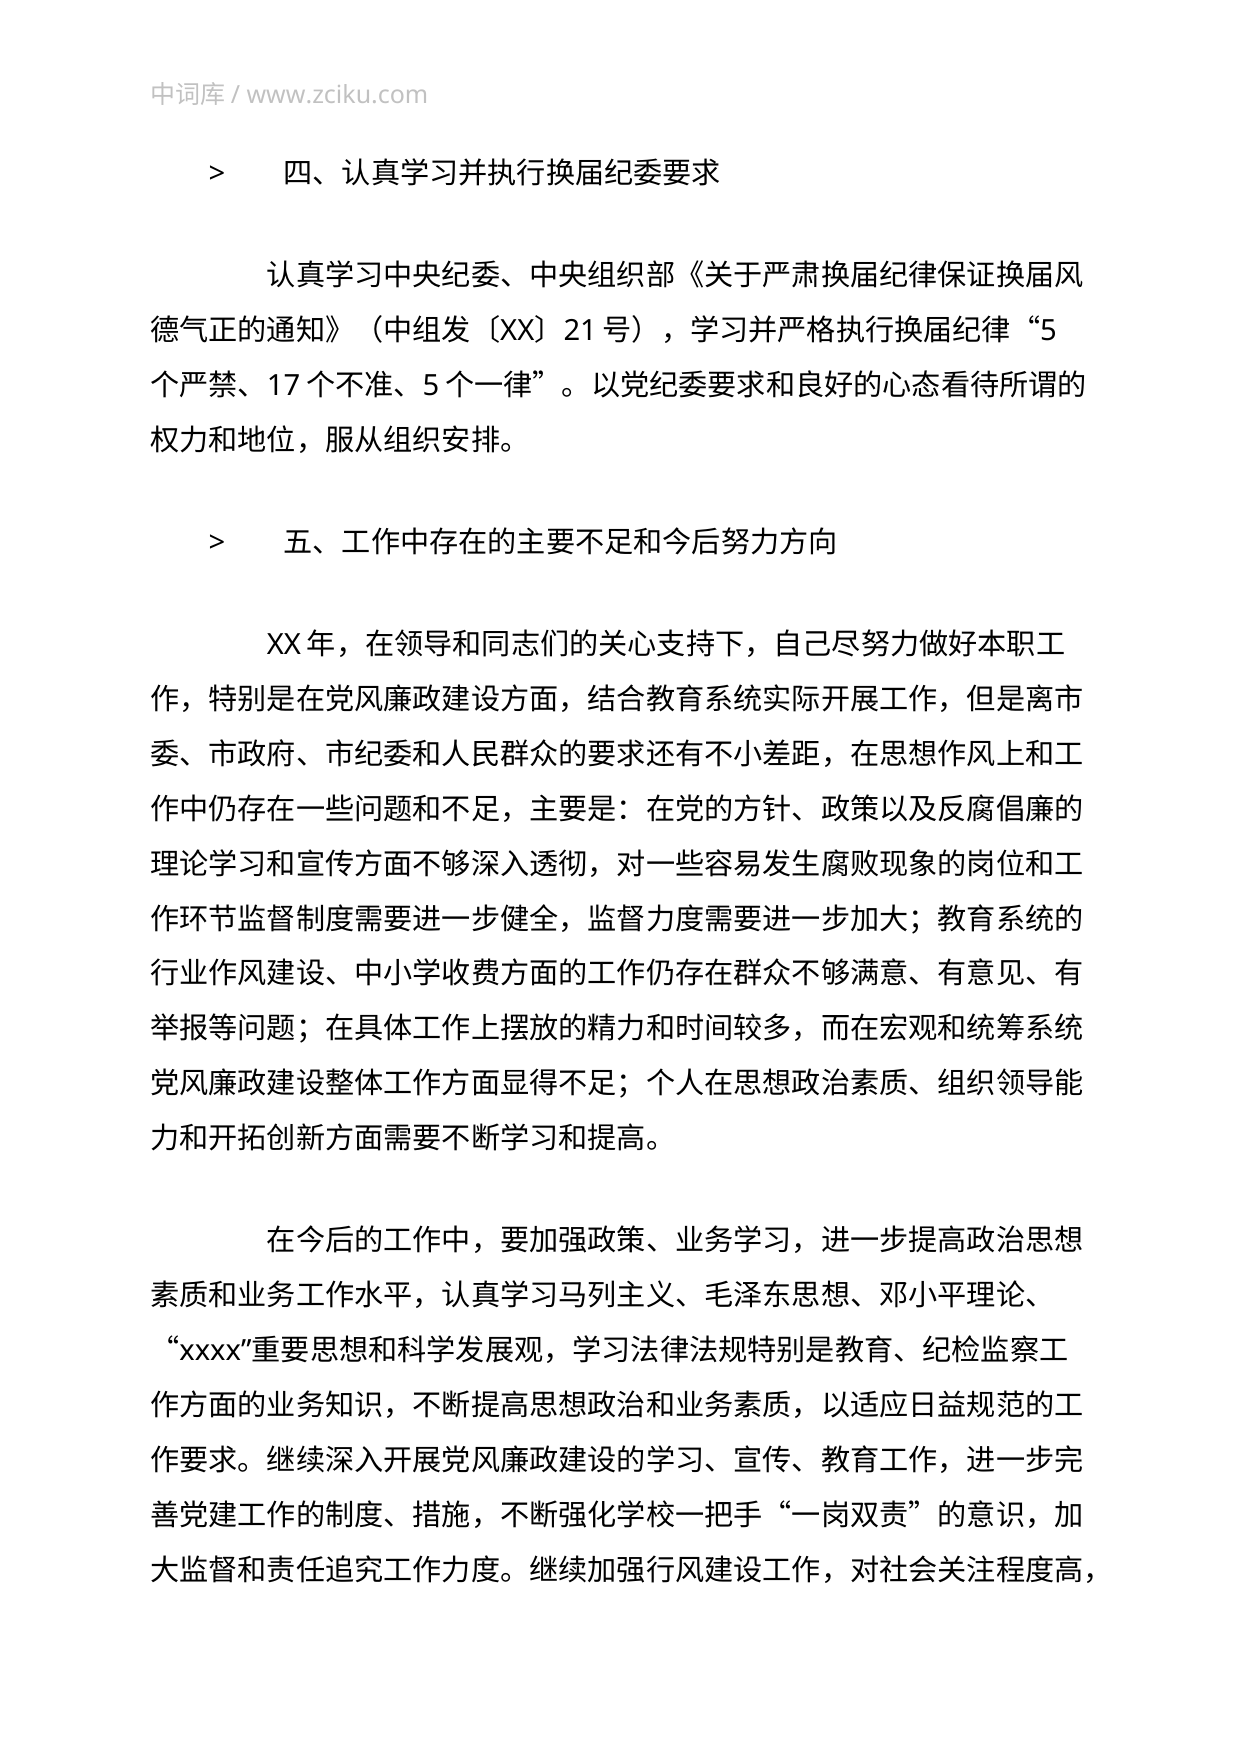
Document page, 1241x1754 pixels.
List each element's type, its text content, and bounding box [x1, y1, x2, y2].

text > 五、工作中存在的主要不足和今后努力方向 [150, 519, 1090, 561]
text XX年，在领导和同志们的关心支持下，自己尽努力做好本职工作，特别是在党风廉政建设方面，结合教育系统实际开展工作，但是离市委、市政府、市纪委和人民群众的要求还有不小差距，在思想作风上和工作中仍存在一些问题和不足，主要是：在党的方针、政策以及反腐倡廉的理论学习和宣传方面不够深入透彻，对一些容易发生腐败现象的岗位和工作环节监督制度需要进一步健全，监督力度需要进一步加大；教育系统的行业作风建设、中小学收费方面的工作仍存在群众不够满意、有意见、有举报等问题；在具体工作上摆放的精力和时间较多，而在宏观和统筹系统党风廉政建设整体工作方面显得不足；个人在思想政治素质、组织领导能力和开拓创新方面需要不断学习和提高。 [150, 621, 1090, 1157]
text > 四、认真学习并执行换届纪委要求 [150, 150, 1090, 192]
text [150, 1217, 1090, 1588]
text 认真学习中央纪委、中央组织部《关于严肃换届纪律保证换届风德气正的通知》（中组发〔XX〕21号），学习并严格执行换届纪律“5个严禁、17个不准、5个一律”。以党纪委要求和良好的心态看待所谓的权力和地位，服从组织安排。 [150, 252, 1090, 459]
